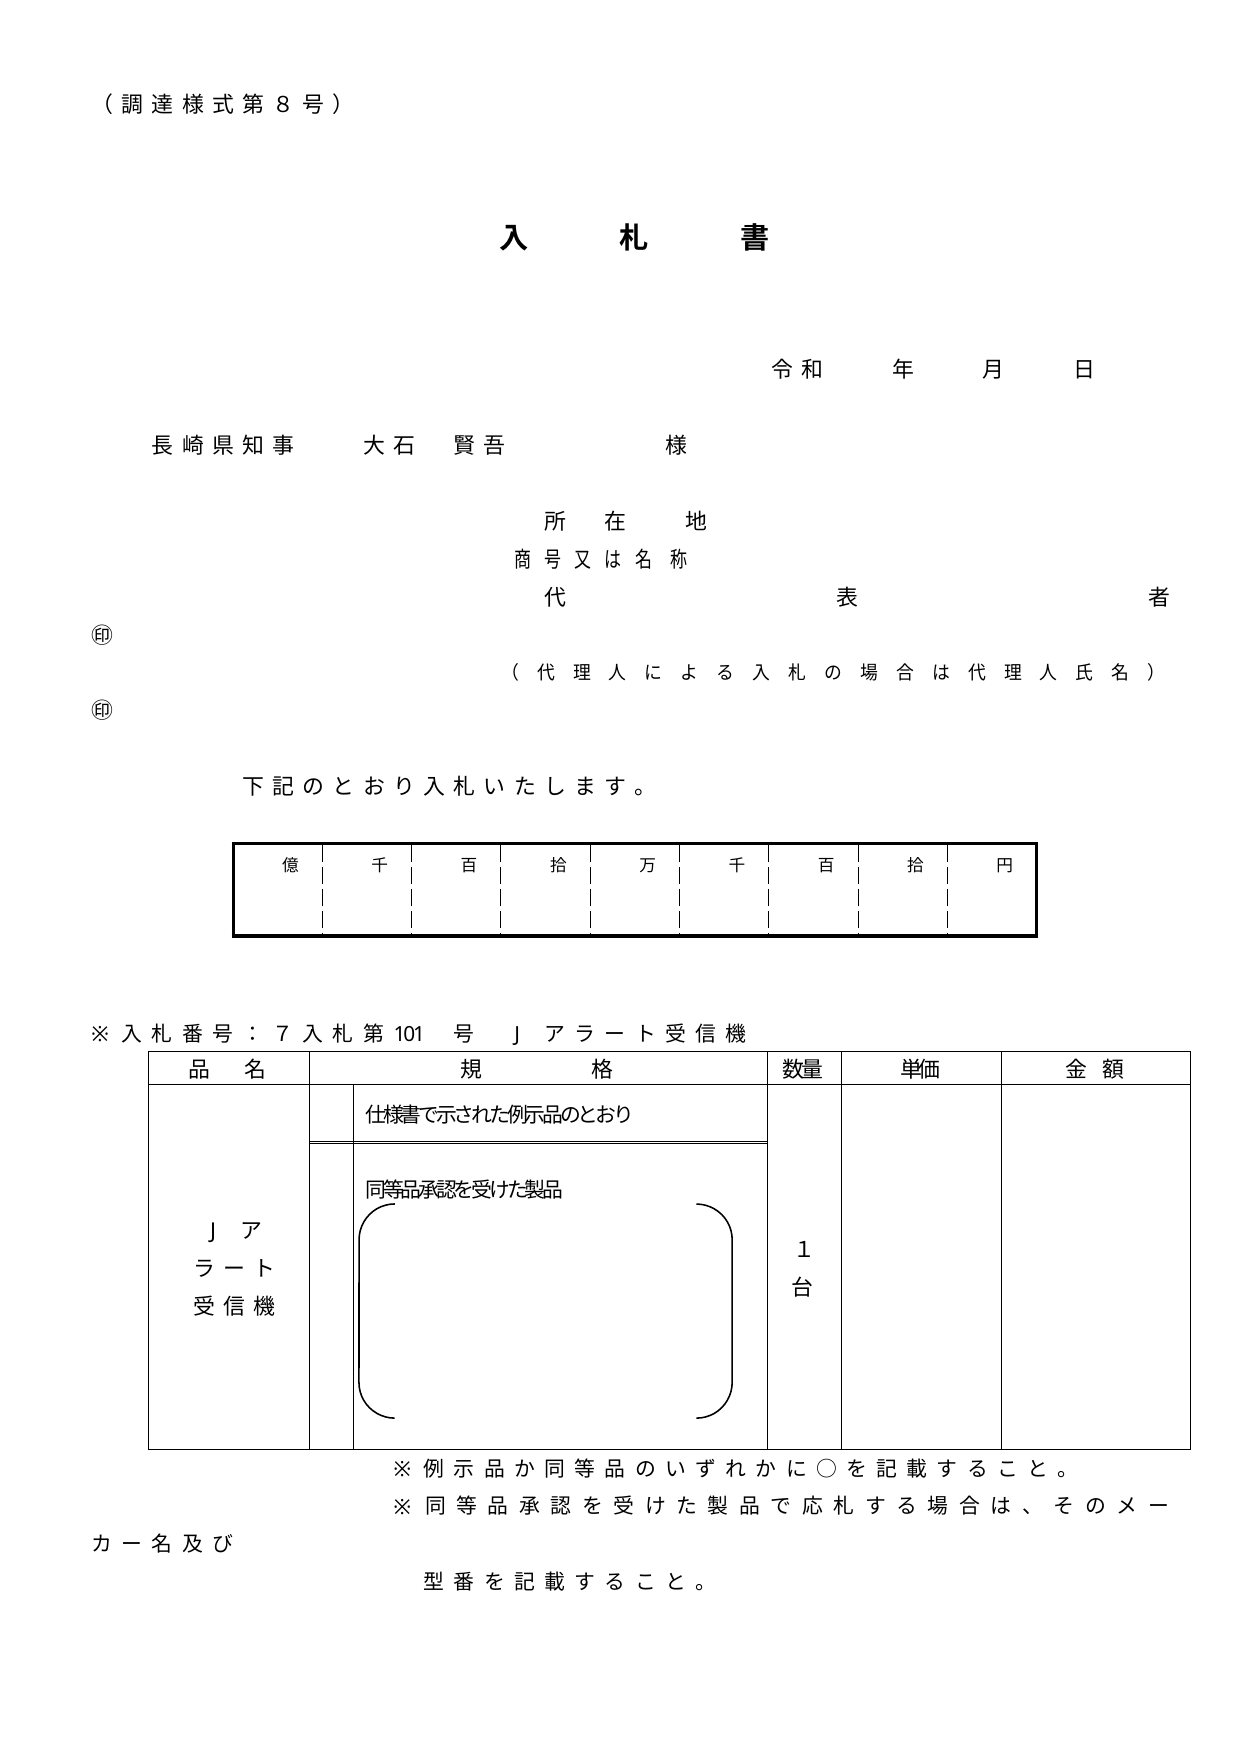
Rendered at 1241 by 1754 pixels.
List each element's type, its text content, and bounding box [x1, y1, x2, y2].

text ※入札番号：７入札第101号 Jアラート受信機 [91, 1013, 1179, 1051]
text ※例示品か同等品のいずれかに○を記載すること。 [91, 1449, 1179, 1487]
table_header 千 [680, 845, 769, 934]
table_header 百 [412, 845, 501, 934]
table_cell 同等品承認を受けた製品 [354, 1144, 767, 1448]
text 商号又は名称 [91, 539, 1179, 577]
text 下記のとおり入札いたします。 [0, 766, 1240, 804]
table_header 数量 [768, 1052, 841, 1084]
table_header 百 [769, 845, 858, 934]
table_header 単価 [842, 1052, 1001, 1084]
text 代表者 ㊞ [91, 577, 1179, 652]
table_cell Jアラート 受信機 [149, 1085, 309, 1448]
table_header 円 [947, 845, 1035, 934]
table_header 万 [590, 845, 679, 934]
text （調達様式第８号） [91, 84, 1179, 122]
table_header 億 [235, 845, 322, 934]
text 所在地 [91, 501, 1179, 539]
table_cell [310, 1085, 353, 1141]
table_header 金 額 [1002, 1052, 1190, 1084]
table_header 拾 [858, 845, 947, 934]
table_header 千 [322, 845, 412, 934]
text 入 札 書 [91, 197, 1179, 273]
table_cell １台 [768, 1085, 841, 1448]
table_header 規 格 [310, 1052, 767, 1084]
table_cell 仕様書で示された例示品のとおり [354, 1085, 767, 1141]
table_cell [310, 1144, 353, 1448]
table_header 品 名 [149, 1052, 309, 1084]
text 令和 年 月 日 [91, 349, 1103, 387]
table_cell [1002, 1085, 1190, 1448]
table_cell [842, 1085, 1001, 1448]
text （代理人による入札の場合は代理人氏名） ㊞ [91, 652, 1179, 728]
text 長崎県知事 大石 賢吾 様 [91, 425, 1179, 463]
text 型番を記載すること。 [91, 1563, 1179, 1601]
text ※同等品承認を受けた製品で応札する場合は、そのメーカー名及び [91, 1487, 1179, 1563]
table_header 拾 [501, 845, 590, 934]
